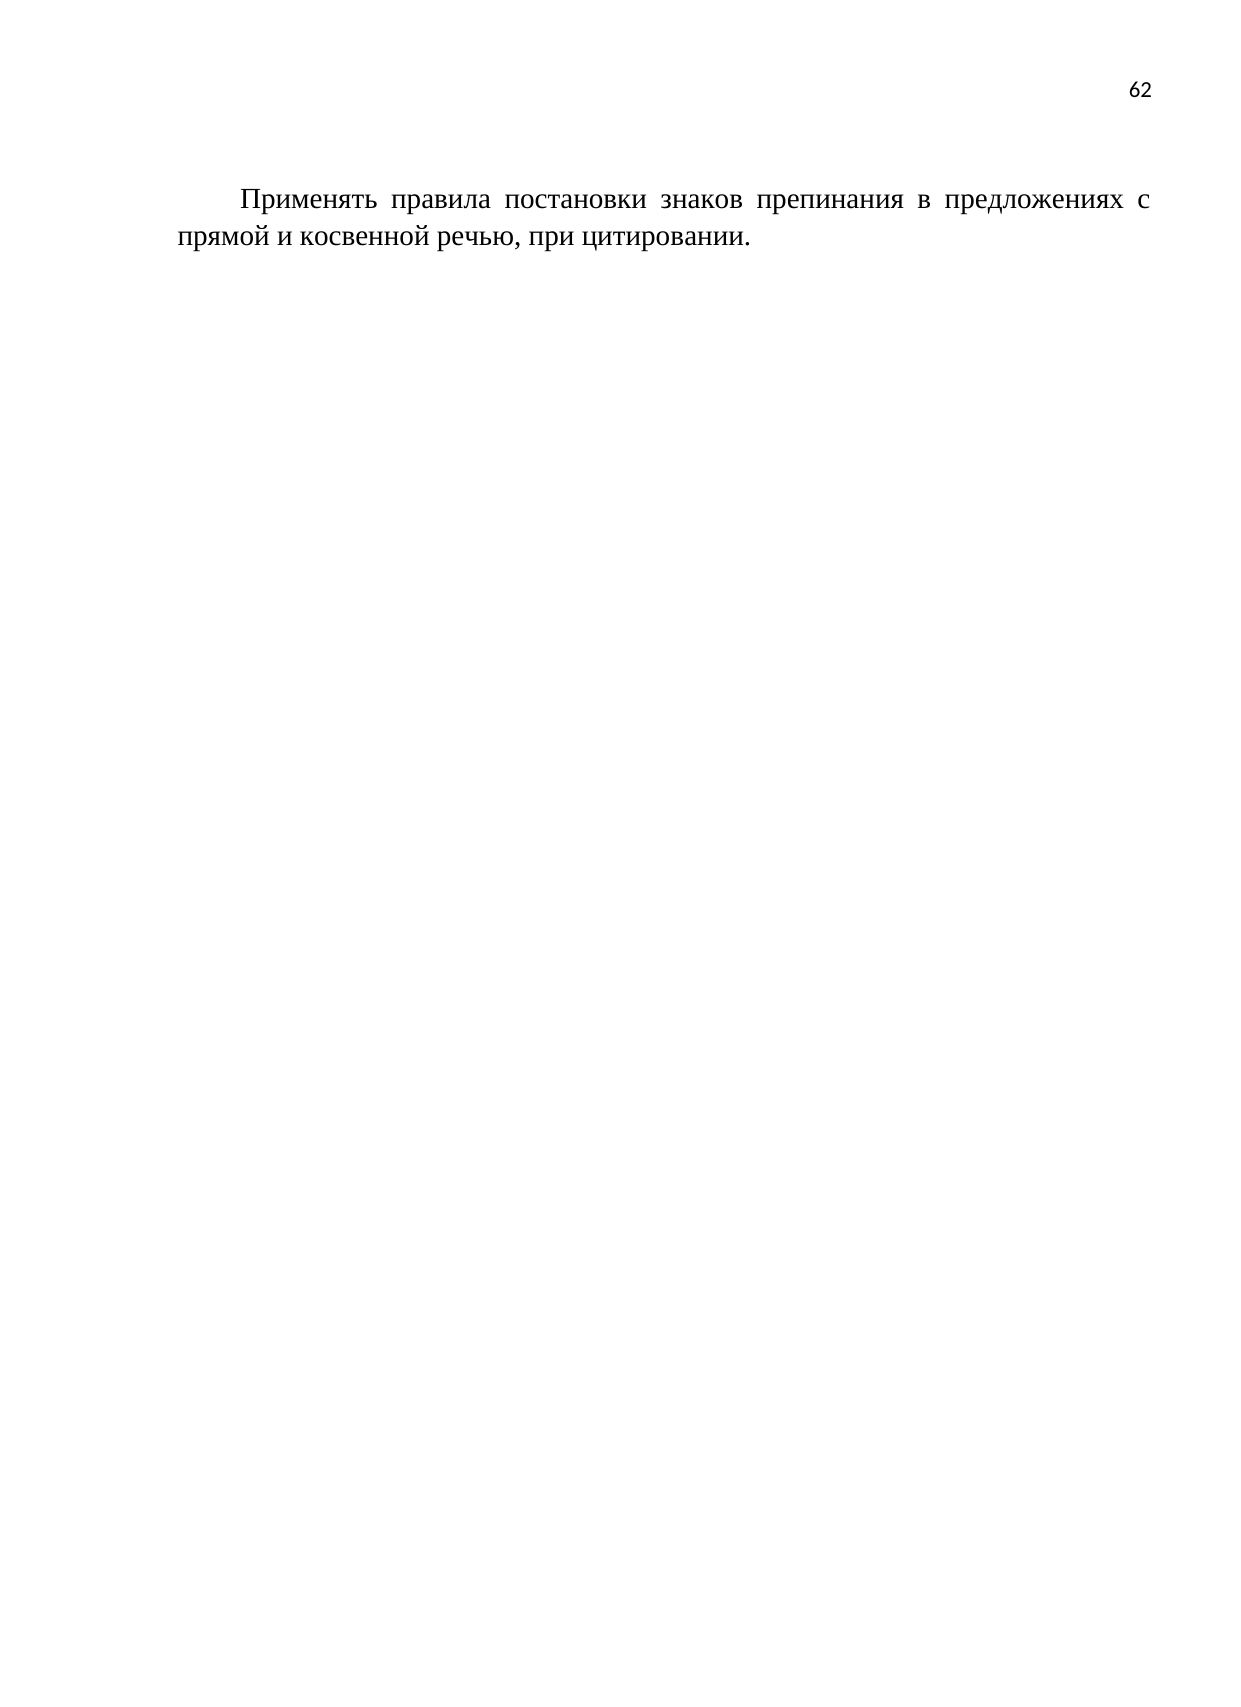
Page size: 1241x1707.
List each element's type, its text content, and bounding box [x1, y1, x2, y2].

text Применять правила постановки знаков препинания в предложениях с прямой и косвенной речью, при цитировании. [177, 181, 1152, 251]
